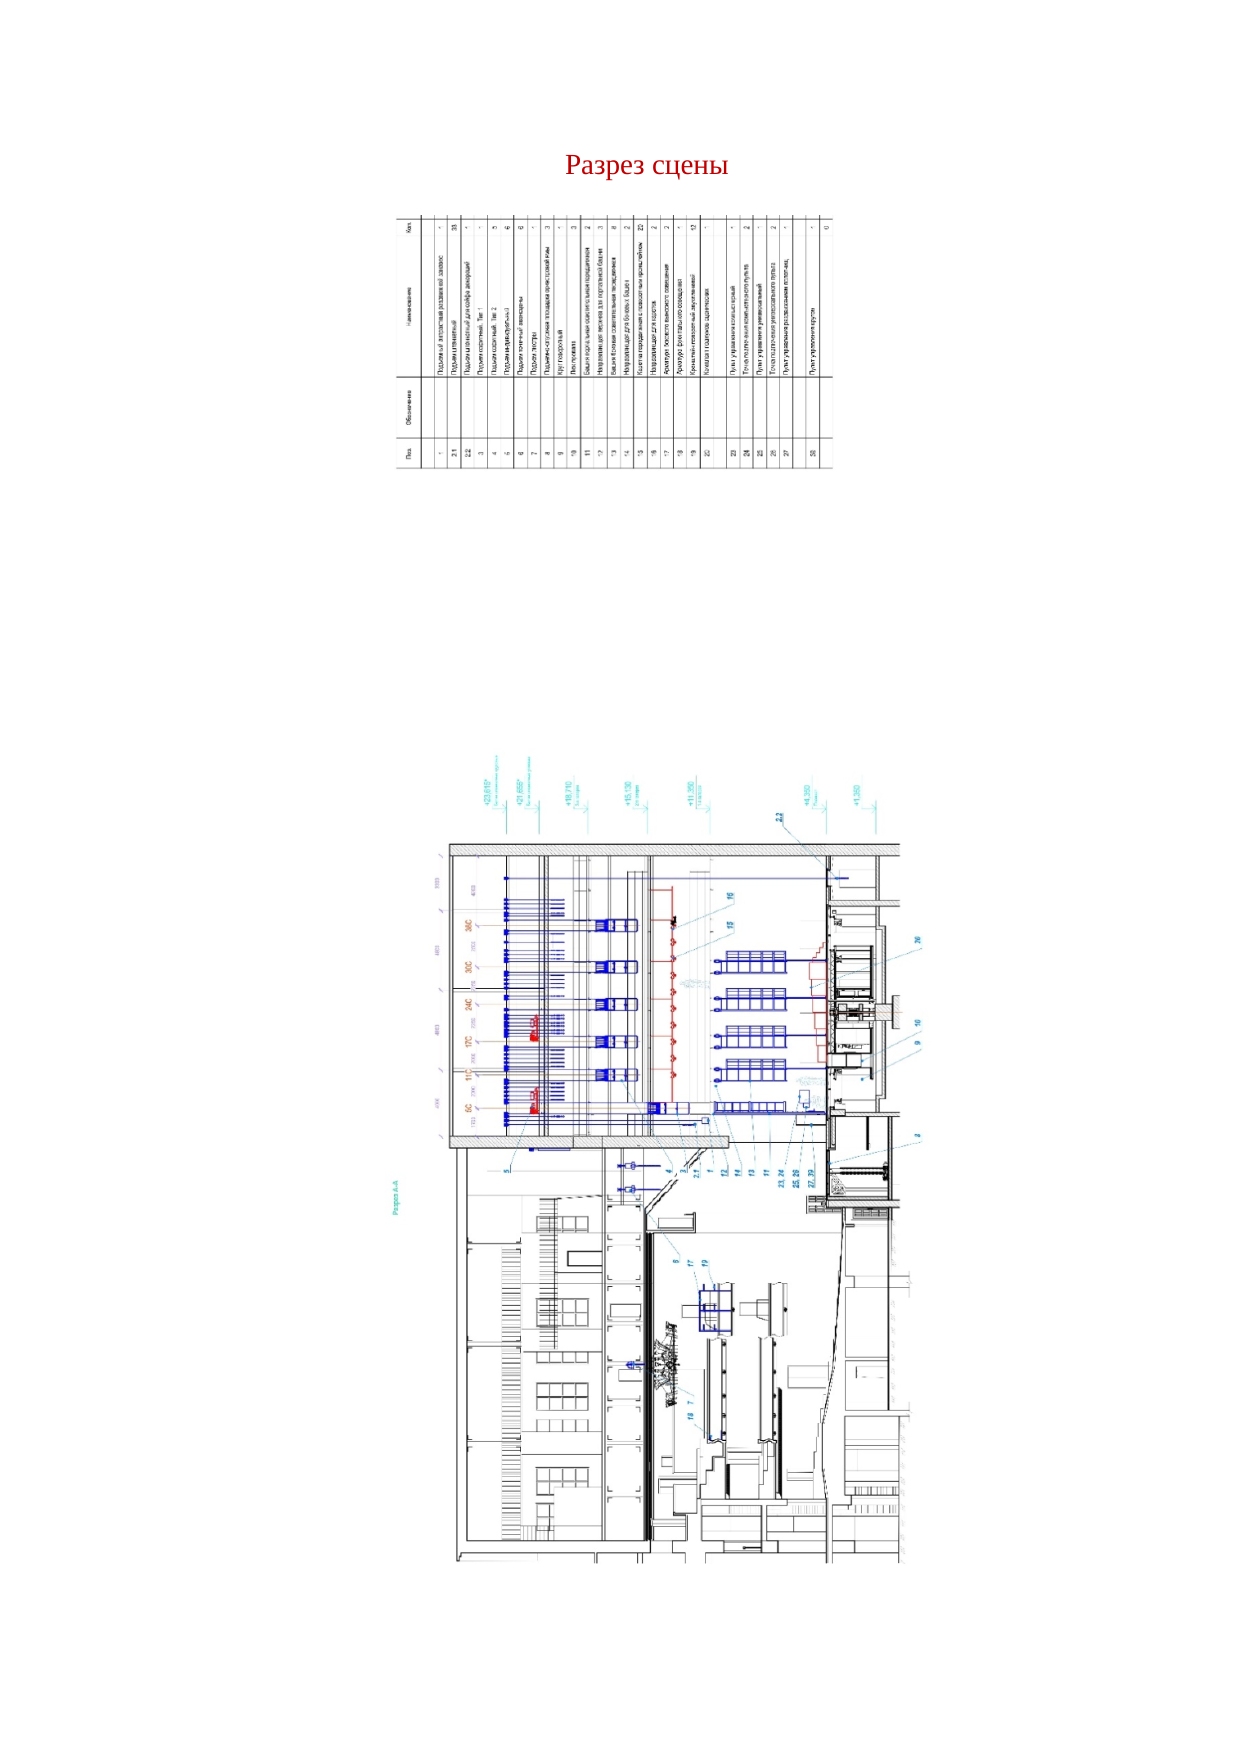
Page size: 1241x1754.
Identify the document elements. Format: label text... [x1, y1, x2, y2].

text Разрез сцены [177, 147, 1152, 180]
picture [374, 216, 956, 1595]
